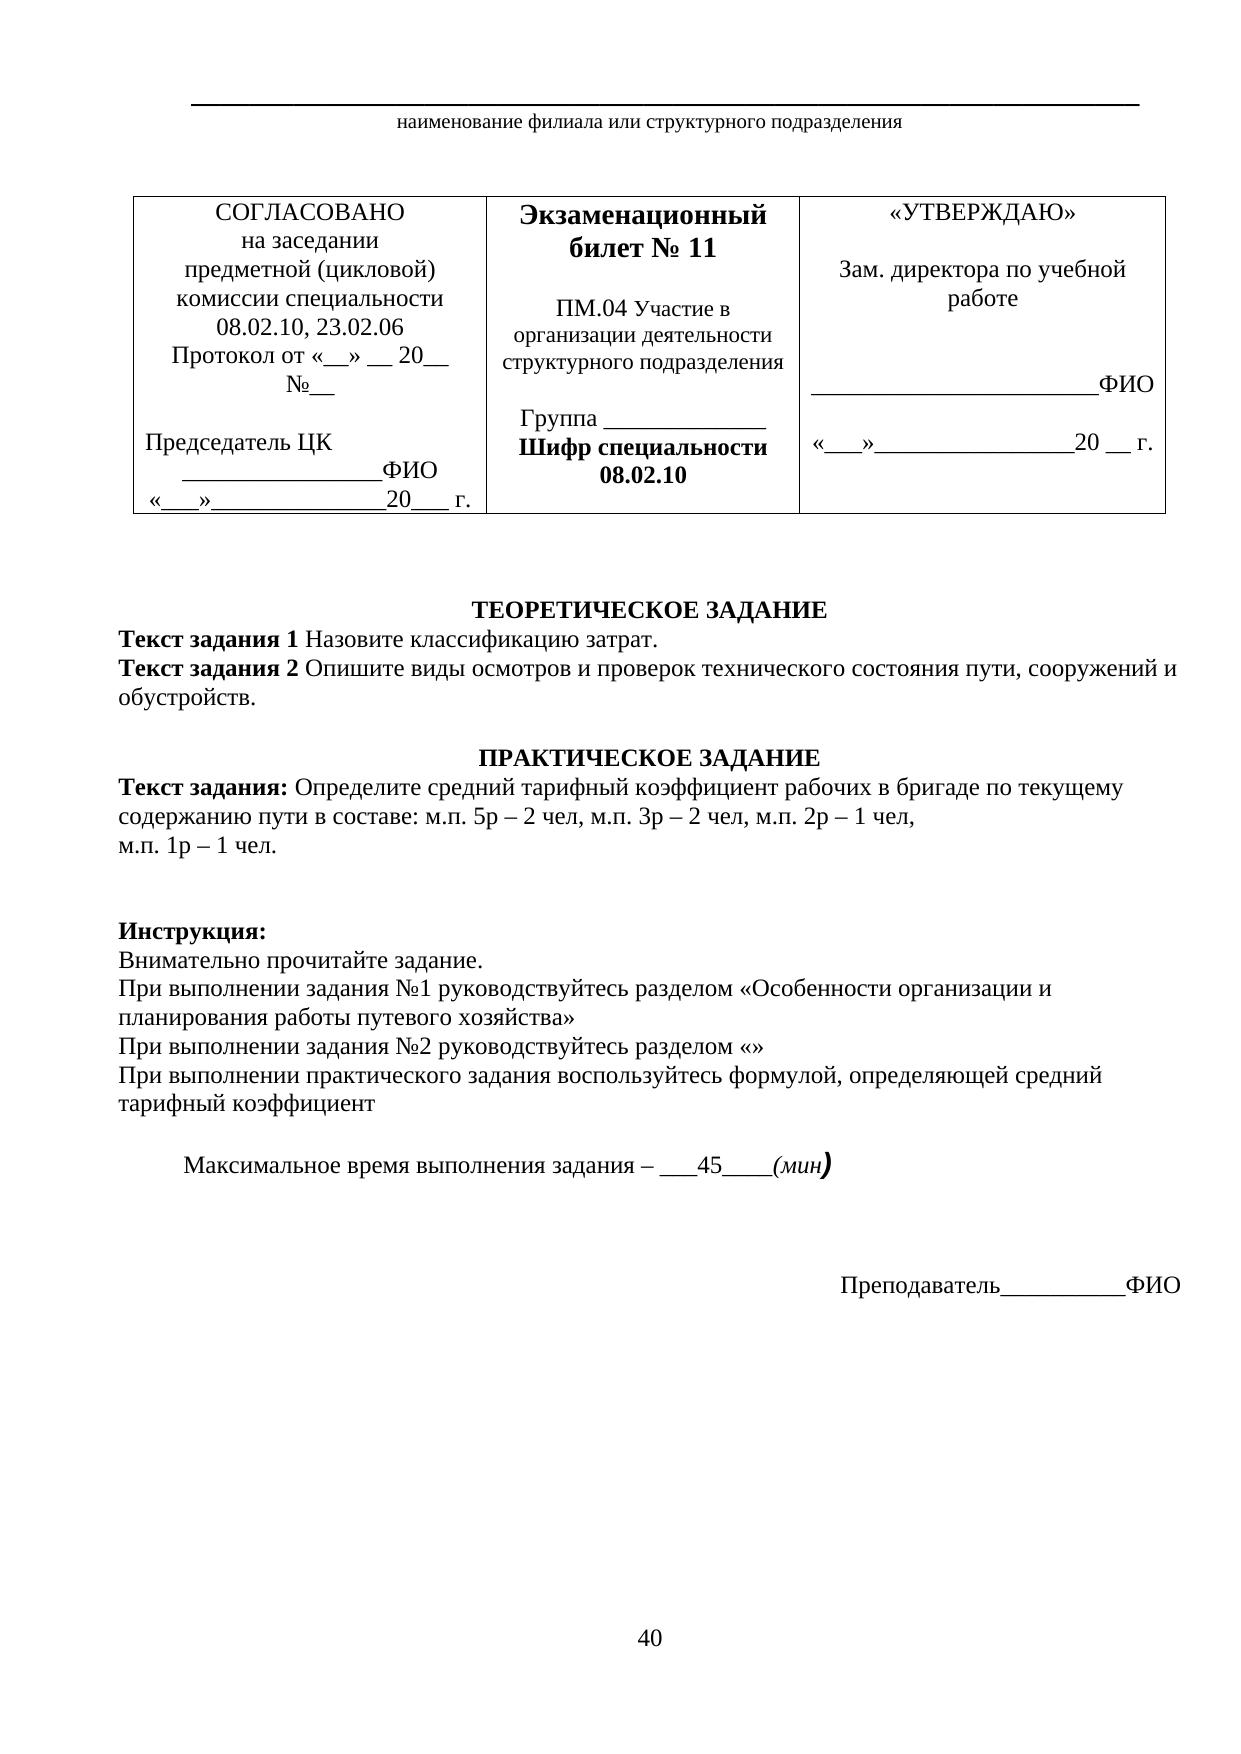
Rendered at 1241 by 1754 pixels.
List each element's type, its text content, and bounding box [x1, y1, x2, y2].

table_header Экзаменационный билет № 11 ПМ.04 Участие в организации деятельности структурного подразделения Группа _____________ Шифр специальности 08.02.10 [487, 197, 799, 513]
text При выполнении практического задания воспользуйтесь формулой, определяющей средний тарифный коэффициент [118, 1060, 1181, 1117]
table_header «УТВЕРЖДАЮ» Зам. директора по учебной работе _______________________ФИО «___»________________20 __ г. [800, 197, 1165, 513]
text Текст задания 2 Опишите виды осмотров и проверок технического состояния пути, сооружений и обустройств. [118, 653, 1181, 711]
text ПРАКТИЧЕСКОЕ ЗАДАНИЕ [118, 743, 1181, 772]
text Текст задания 1 Назовите классификацию затрат. [118, 624, 1181, 653]
text наименование филиала или структурного подразделения [118, 108, 1181, 133]
text Преподаватель__________ФИО [118, 1271, 1181, 1299]
text м.п. 1р – 1 чел. [118, 830, 1181, 858]
text Внимательно прочитайте задание. [118, 945, 1181, 973]
text _________________________________________________________________ [118, 75, 1181, 108]
text Инструкция: [118, 916, 1181, 945]
text Максимальное время выполнения задания – ___45____(мин) [118, 1146, 1181, 1179]
text При выполнении задания №2 руководствуйтесь разделом «» [118, 1031, 1181, 1060]
text При выполнении задания №1 руководствуйтесь разделом «Особенности организации и планирования работы путевого хозяйства» [118, 973, 1181, 1031]
table_header СОГЛАСОВАНО на заседании предметной (цикловой) комиссии специальности 08.02.10, 23.02.06 Протокол от «__» __ 20__ №__ Председатель ЦК ________________ФИО «___»______________20___ г. [134, 197, 486, 513]
text ТЕОРЕТИЧЕСКОЕ ЗАДАНИЕ [118, 596, 1181, 624]
text Текст задания: Определите средний тарифный коэффициент рабочих в бригаде по текущему содержанию пути в составе: м.п. 5р – 2 чел, м.п. 3р – 2 чел, м.п. 2р – 1 чел, [118, 772, 1181, 830]
